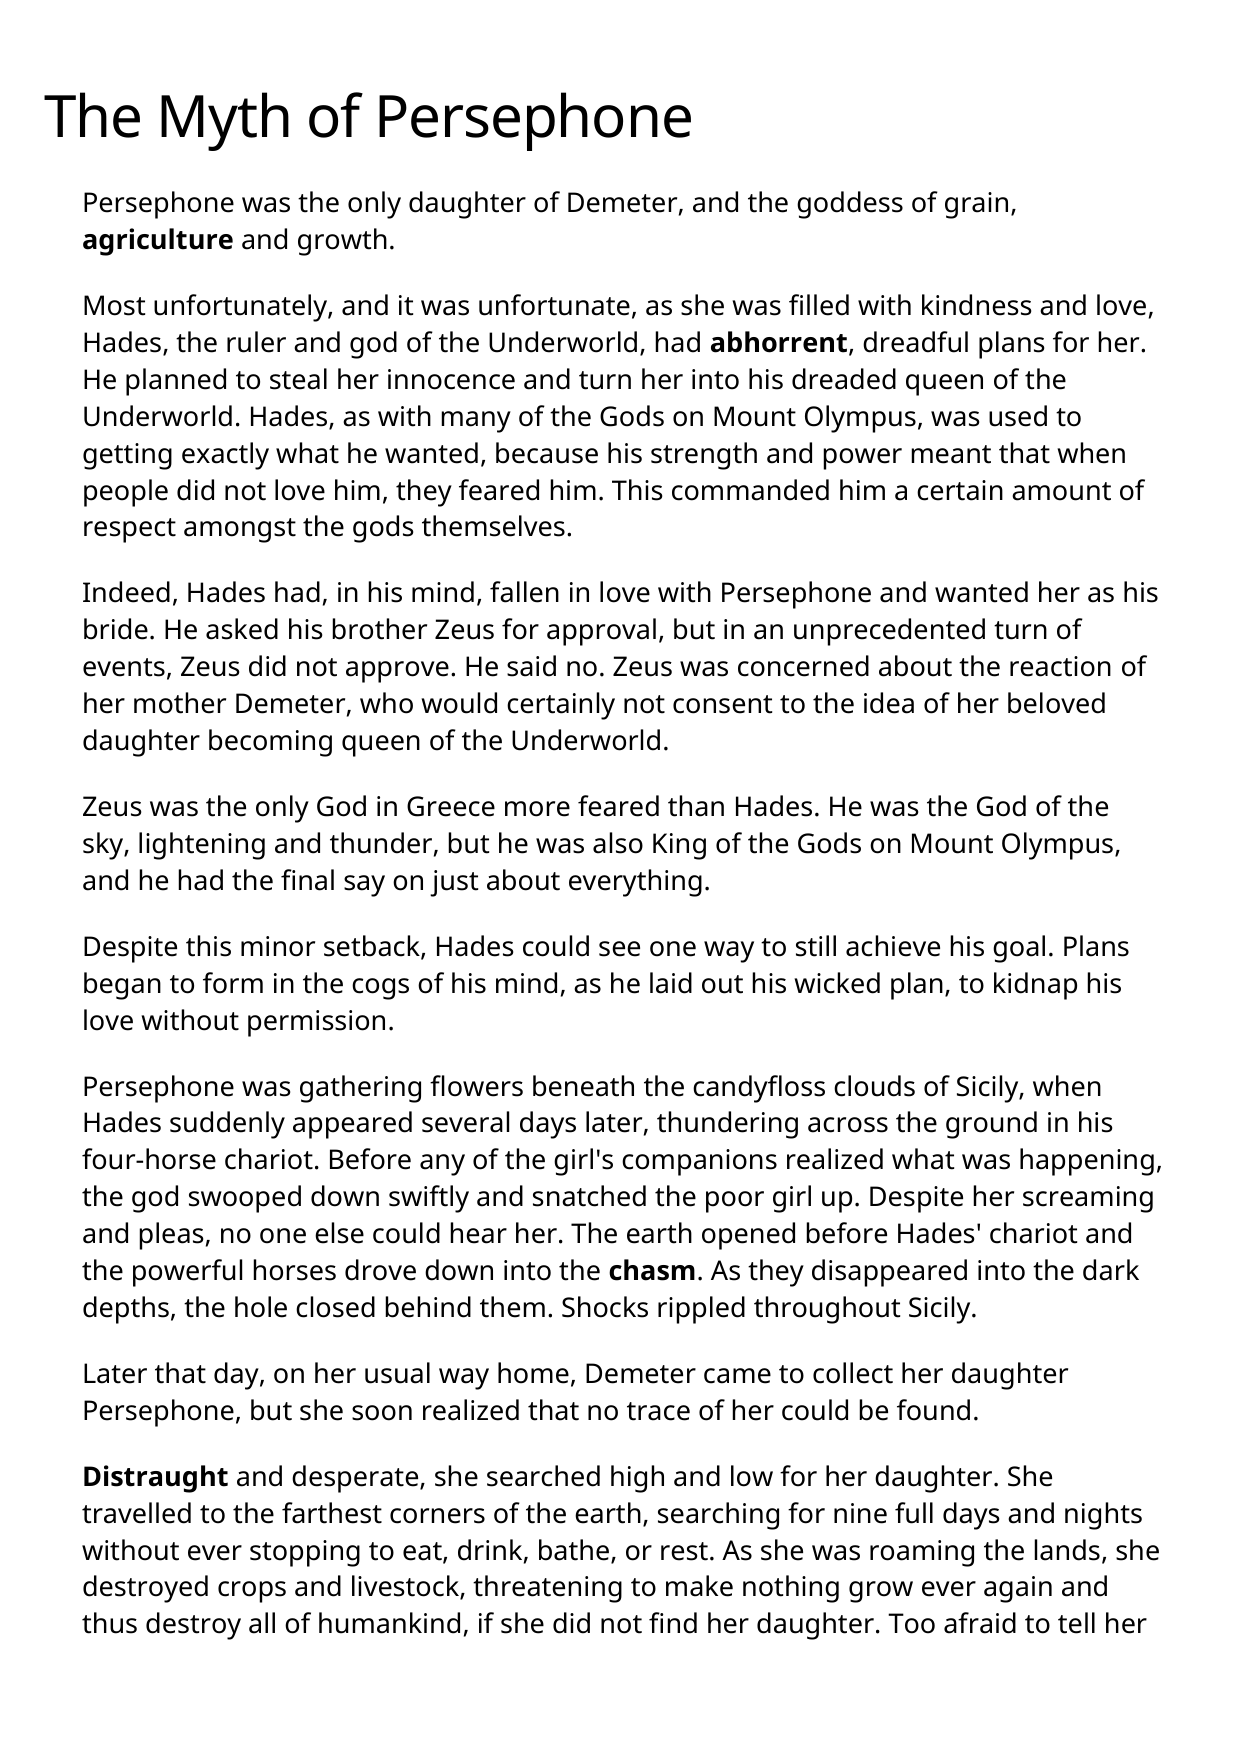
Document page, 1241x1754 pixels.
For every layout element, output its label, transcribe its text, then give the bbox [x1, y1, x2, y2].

text Persephone was the only daughter of Demeter, and the goddess of grain, agriculture and growth. [82, 184, 1165, 257]
text Despite this minor setback, Hades could see one way to still achieve his goal. Plans began to form in the cogs of his mind, as he laid out his wicked plan, to kidnap his love without permission. [82, 927, 1165, 1038]
title The Myth of Persephone [44, 75, 1165, 154]
text Later that day, on her usual way home, Demeter came to collect her daughter Persephone, but she soon realized that no trace of her could be found. [82, 1354, 1165, 1428]
text Zeus was the only God in Greece more feared than Hades. He was the God of the sky, lightening and thunder, but he was also King of the Gods on Mount Olympus, and he had the final say on just about everything. [82, 787, 1165, 898]
text Indeed, Hades had, in his mind, fallen in love with Persephone and wanted her as his bride. He asked his brother Zeus for approval, but in an unprecedented turn of events, Zeus did not approve. He said no. Zeus was concerned about the reaction of her mother Demeter, who would certainly not consent to the idea of her beloved daughter becoming queen of the Underworld. [82, 574, 1165, 758]
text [82, 1457, 1165, 1642]
text Most unfortunately, and it was unfortunate, as she was filled with kindness and love, Hades, the ruler and god of the Underworld, had abhorrent, dreadful plans for her. He planned to steal her innocence and turn her into his dreaded queen of the Underworld. Hades, as with many of the Gods on Mount Olympus, was used to getting exactly what he wanted, because his strength and power meant that when people did not love him, they feared him. This commanded him a certain amount of respect amongst the gods themselves. [82, 287, 1165, 545]
text Persephone was gathering flowers beneath the candyfloss clouds of Sicily, when Hades suddenly appeared several days later, thundering across the ground in his four-horse chariot. Before any of the girl's companions realized what was happening, the god swooped down swiftly and snatched the poor girl up. Despite her screaming and pleas, no one else could hear her. The earth opened before Hades' chariot and the powerful horses drove down into the chasm. As they disappeared into the dark depths, the hole closed behind them. Shocks rippled throughout Sicily. [82, 1067, 1165, 1325]
